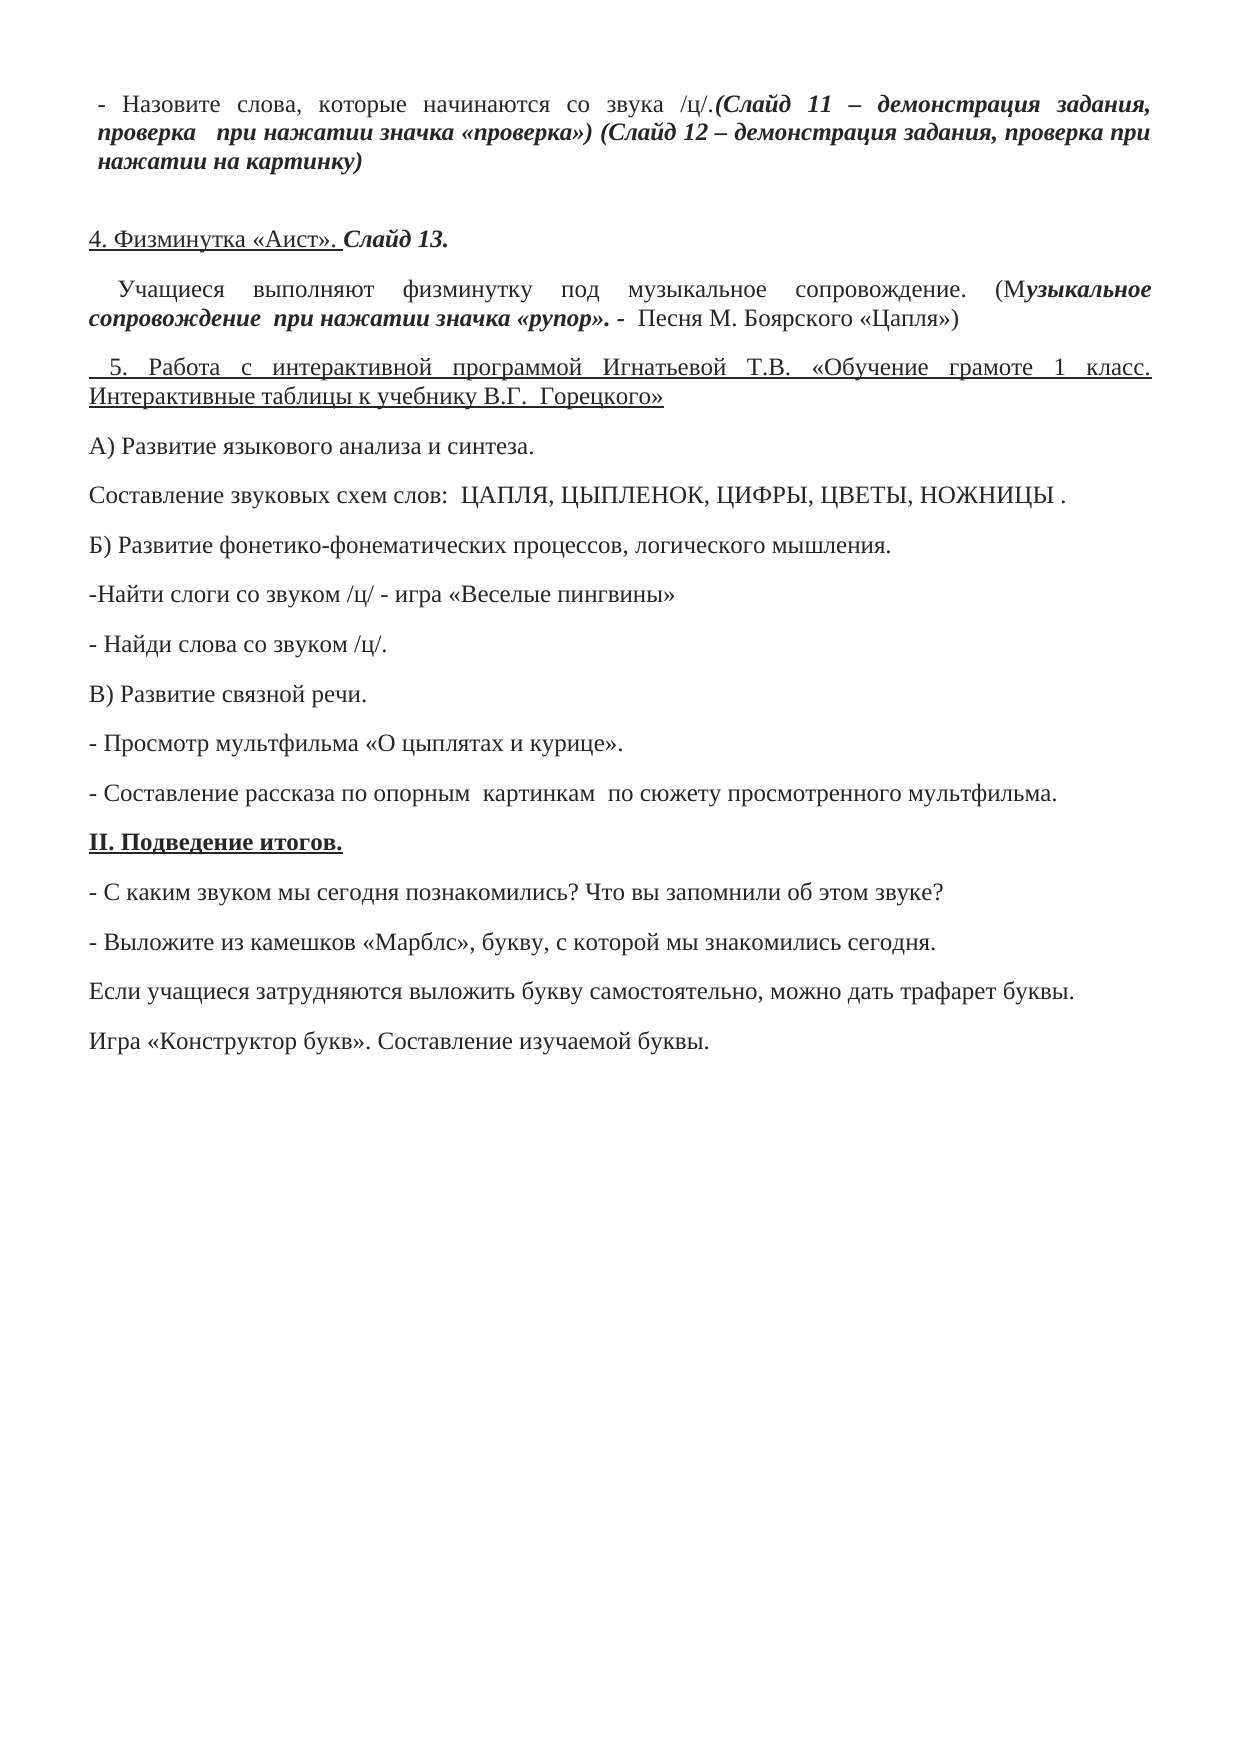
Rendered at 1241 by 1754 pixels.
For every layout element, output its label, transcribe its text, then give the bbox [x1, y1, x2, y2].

text II. Подведение итогов. [89, 827, 1152, 856]
text Учащиеся выполняют физминутку под музыкальное сопровождение. (Музыкальное сопровождение при нажатии значка «рупор». - Песня М. Боярского «Цапля») [89, 274, 1152, 332]
text А) Развитие языкового анализа и синтеза. [89, 431, 1152, 459]
text 5. Работа с интерактивной программой Игнатьевой Т.В. «Обучение грамоте 1 класс. Интерактивные таблицы к учебнику В.Г. Горецкого» [89, 379, 1152, 410]
text - Составление рассказа по опорным картинкам по сюжету просмотренного мультфильма. [89, 778, 1152, 807]
list - Назовите слова, которые начинаются со звука /ц/.(Слайд 11 – демонстрация задания, проверка при нажатии значка «проверка») (Слайд 12 – демонстрация задания, проверка при нажатии на картинку) [97, 89, 1152, 175]
text 5. Работа с интерактивной программой Игнатьевой Т.В. «Обучение грамоте 1 класс. Интерактивные таблицы к учебнику В.Г. Горецкого» [89, 352, 1152, 377]
text 4. Физминутка «Аист». Слайд 13. [89, 224, 1152, 253]
text - Выложите из камешков «Марблс», букву, с которой мы знакомились сегодня. [89, 927, 1152, 955]
text Игра «Конструктор букв». Составление изучаемой буквы. [89, 1026, 1152, 1054]
text Составление звуковых схем слов: ЦАПЛЯ, ЦЫПЛЕНОК, ЦИФРЫ, ЦВЕТЫ, НОЖНИЦЫ . [89, 480, 1152, 509]
text -Найти слоги со звуком /ц/ - игра «Веселые пингвины» [89, 579, 1152, 608]
text Б) Развитие фонетико-фонематических процессов, логического мышления. [89, 530, 1152, 559]
text В) Развитие связной речи. [89, 679, 1152, 707]
text - С каким звуком мы сегодня познакомились? Что вы запомнили об этом звуке? [89, 877, 1152, 906]
text - Найди слова со звуком /ц/. [89, 629, 1152, 658]
text - Просмотр мультфильма «О цыплятах и курице». [89, 728, 1152, 757]
text Если учащиеся затрудняются выложить букву самостоятельно, можно дать трафарет буквы. [89, 976, 1152, 1005]
